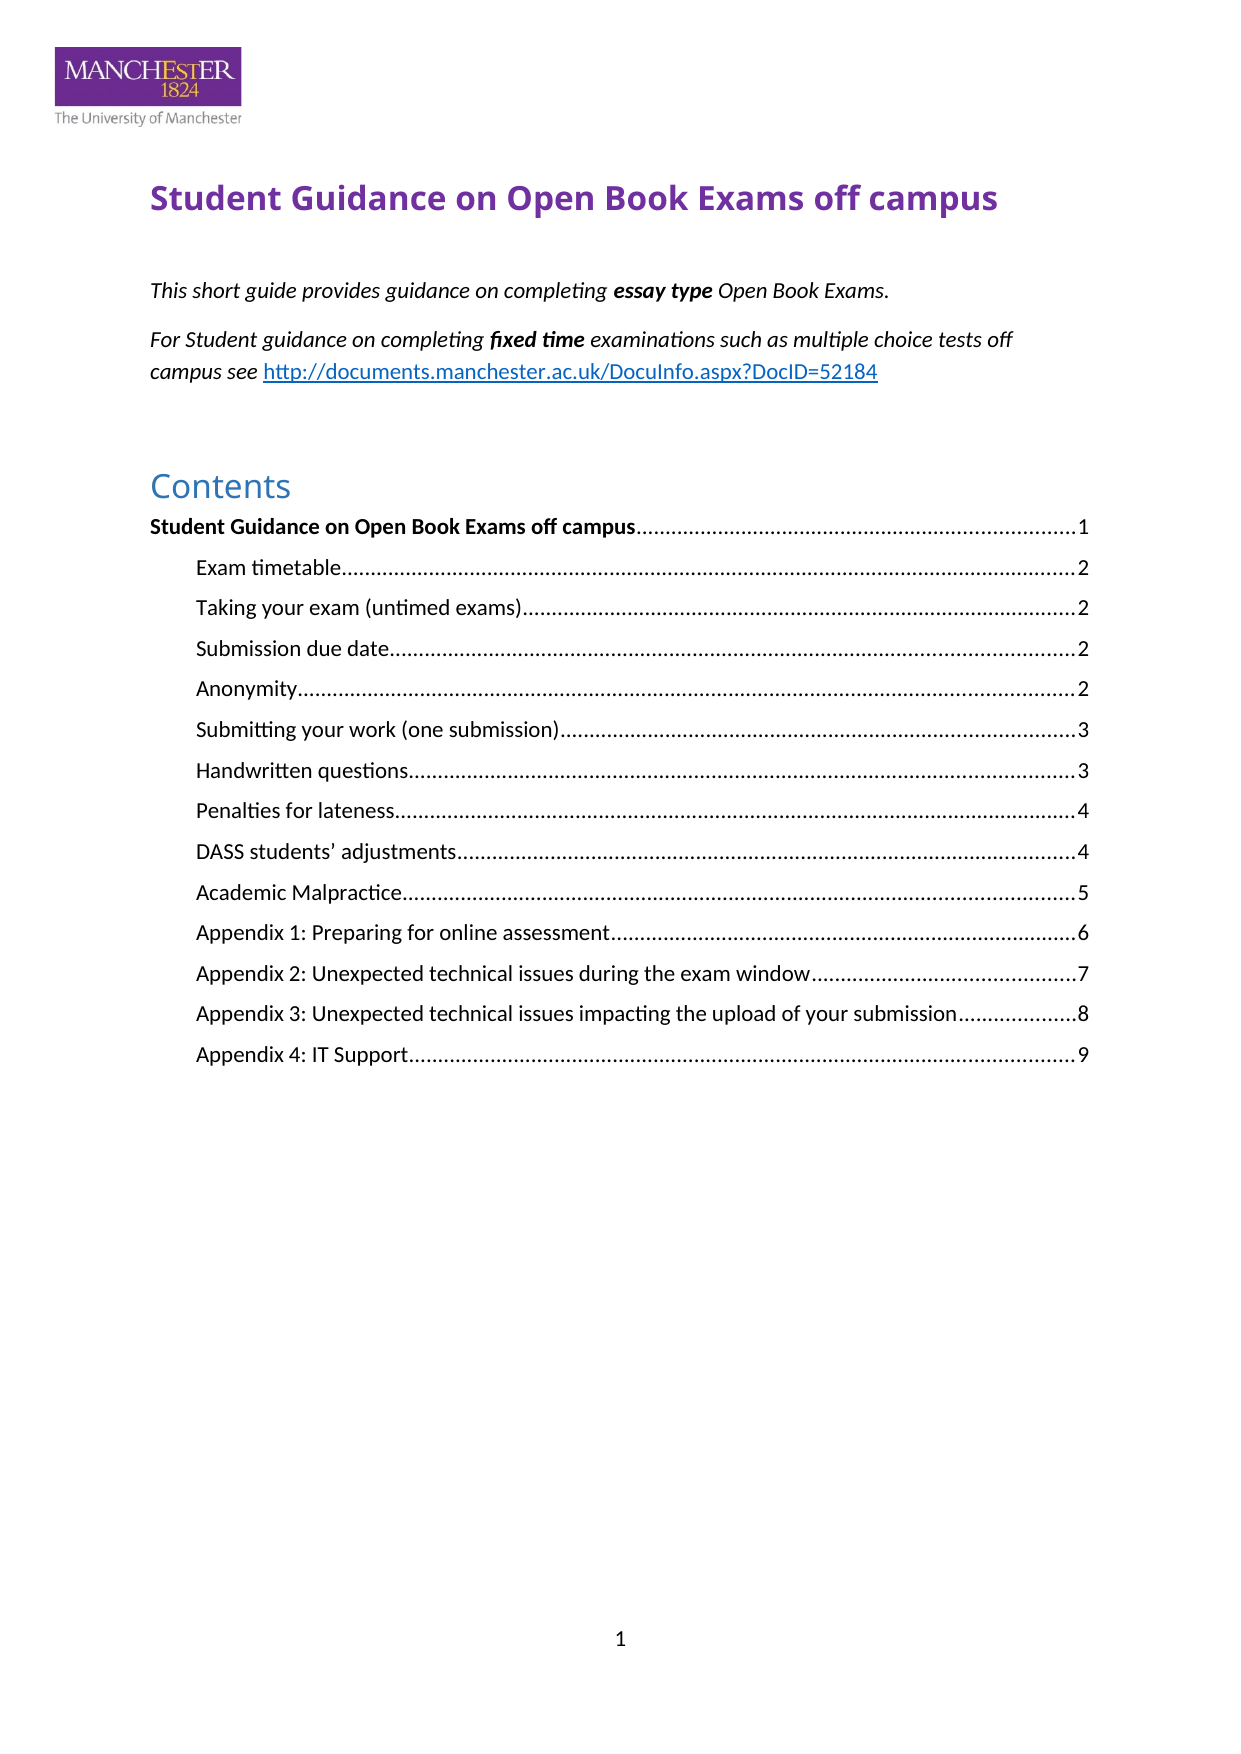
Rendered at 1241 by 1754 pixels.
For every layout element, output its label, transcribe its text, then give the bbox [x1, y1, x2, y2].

text For Student guidance on completing fixed time examinations such as multiple choice tests off campus see http://documents.manchester.ac.uk/DocuInfo.aspx?DocID=52184 [150, 325, 1090, 385]
subtitle Student Guidance on Open Book Exams off campus [150, 175, 1090, 220]
picture [54, 47, 242, 127]
text This short guide provides guidance on completing essay type Open Book Exams. [150, 276, 1090, 304]
